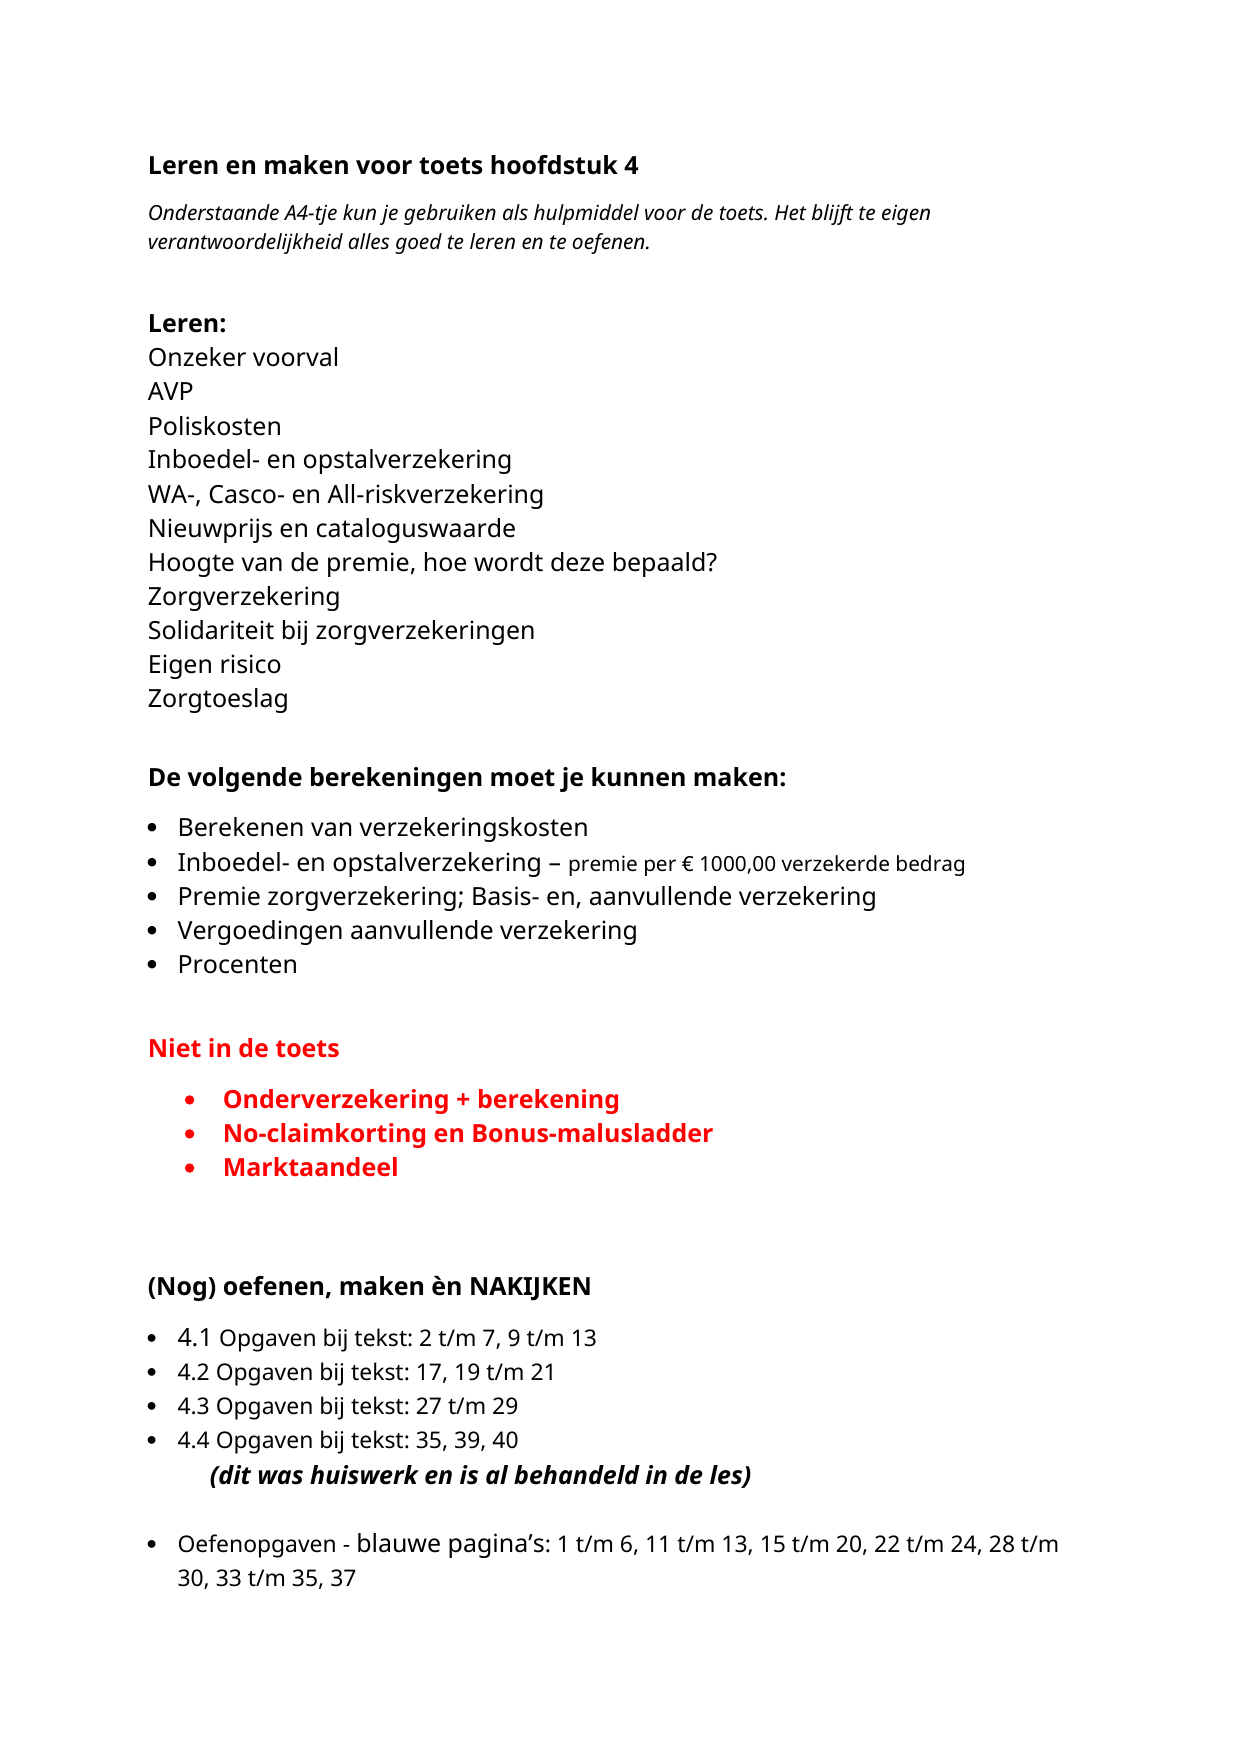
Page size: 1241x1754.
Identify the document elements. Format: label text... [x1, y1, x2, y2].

list Berekenen van verzekeringskosten [148, 810, 1093, 844]
list Onderverzekering + berekening [185, 1082, 1093, 1116]
text (Nog) oefenen, maken èn NAKIJKEN [148, 1269, 1093, 1303]
list 4.3 Opgaven bij tekst: 27 t/m 29 [148, 1390, 1093, 1421]
text Leren en maken voor toets hoofdstuk 4 [148, 148, 1093, 182]
text Niet in de toets [148, 1031, 1093, 1065]
list Oefenopgaven - blauwe pagina’s: 1 t/m 6, 11 t/m 13, 15 t/m 20, 22 t/m 24, 28 t/m 30, 33 t/m 35, 37 [148, 1525, 1093, 1593]
list 4.2 Opgaven bij tekst: 17, 19 t/m 21 [148, 1356, 1093, 1388]
list Vergoedingen aanvullende verzekering [148, 912, 1093, 946]
list 4.4 Opgaven bij tekst: 35, 39, 40 [148, 1424, 1093, 1455]
text Leren: Onzeker voorval AVP Poliskosten Inboedel- en opstalverzekering WA-, Casco- en All-riskverzekering Nieuwprijs en cataloguswaarde Hoogte van de premie, hoe wordt deze bepaald? Zorgverzekering Solidariteit bij zorgverzekeringen Eigen risico Zorgtoeslag [148, 272, 1093, 743]
list Inboedel- en opstalverzekering – premie per € 1000,00 verzekerde bedrag [148, 844, 1093, 878]
list 4.1 Opgaven bij tekst: 2 t/m 7, 9 t/m 13 [148, 1319, 1093, 1354]
list Premie zorgverzekering; Basis- en, aanvullende verzekering [148, 878, 1093, 912]
list Procenten [148, 946, 1093, 980]
text Onderstaande A4-tje kun je gebruiken als hulpmiddel voor de toets. Het blijft te eigen verantwoordelijkheid alles goed te leren en te oefenen. [148, 198, 1093, 255]
list Marktaandeel [185, 1150, 1093, 1184]
list (dit was huiswerk en is al behandeld in de les) [177, 1458, 1093, 1492]
text De volgende berekeningen moet je kunnen maken: [148, 759, 1093, 793]
list No-claimkorting en Bonus-malusladder [185, 1116, 1093, 1150]
